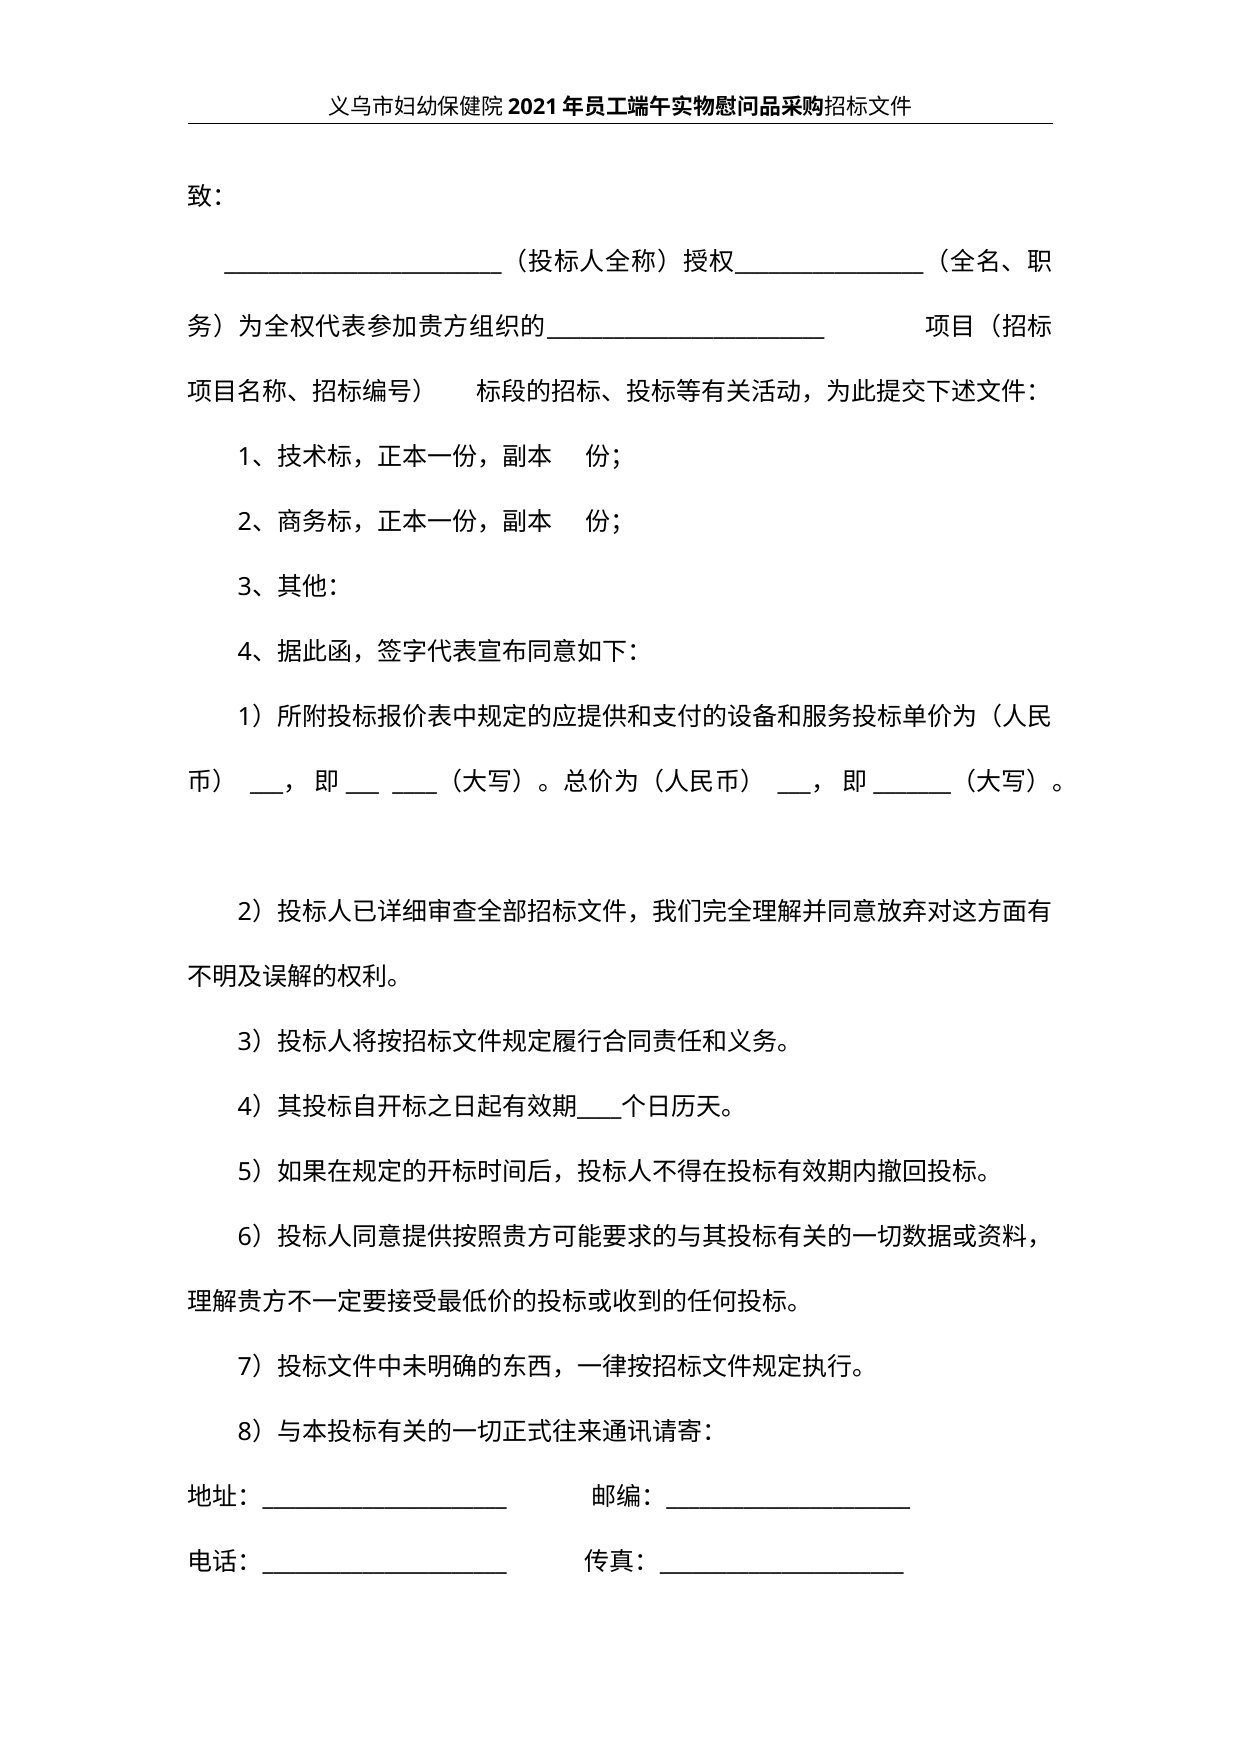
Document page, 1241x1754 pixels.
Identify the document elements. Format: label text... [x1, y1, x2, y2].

text _________________________（投标人全称）授权_________________（全名、职务）为全权代表参加贵方组织的_________________________ 项目（招标项目名称、招标编号） 标段的招标、投标等有关活动，为此提交下述文件： [187, 227, 1053, 422]
text 4、据此函，签字代表宣布同意如下： [187, 617, 1053, 682]
text 1）所附投标报价表中规定的应提供和支付的设备和服务投标单价为（人民币） ___， 即 ___ ____（大写）。总价为（人民币） ___， 即 _______（大写）。 [187, 682, 1053, 877]
text 2、商务标，正本一份，副本 份； [187, 487, 1053, 552]
text 8）与本投标有关的一切正式往来通讯请寄： [187, 1397, 1053, 1462]
text 5）如果在规定的开标时间后，投标人不得在投标有效期内撤回投标。 [187, 1137, 1053, 1202]
text 地址：______________________ 邮编：______________________ [187, 1462, 1053, 1527]
text 2）投标人已详细审查全部招标文件，我们完全理解并同意放弃对这方面有不明及误解的权利。 [187, 877, 1053, 1007]
text 3、其他： [187, 552, 1053, 617]
text 电话：______________________ 传真：______________________ [187, 1527, 1053, 1592]
text 1、技术标，正本一份，副本 份； [187, 422, 1053, 487]
text 3）投标人将按招标文件规定履行合同责任和义务。 [187, 1007, 1053, 1072]
text 4）其投标自开标之日起有效期____个日历天。 [187, 1072, 1053, 1137]
text 6）投标人同意提供按照贵方可能要求的与其投标有关的一切数据或资料，理解贵方不一定要接受最低价的投标或收到的任何投标。 [187, 1202, 1053, 1332]
text 7）投标文件中未明确的东西，一律按招标文件规定执行。 [187, 1332, 1053, 1397]
text 致： [187, 162, 1053, 227]
